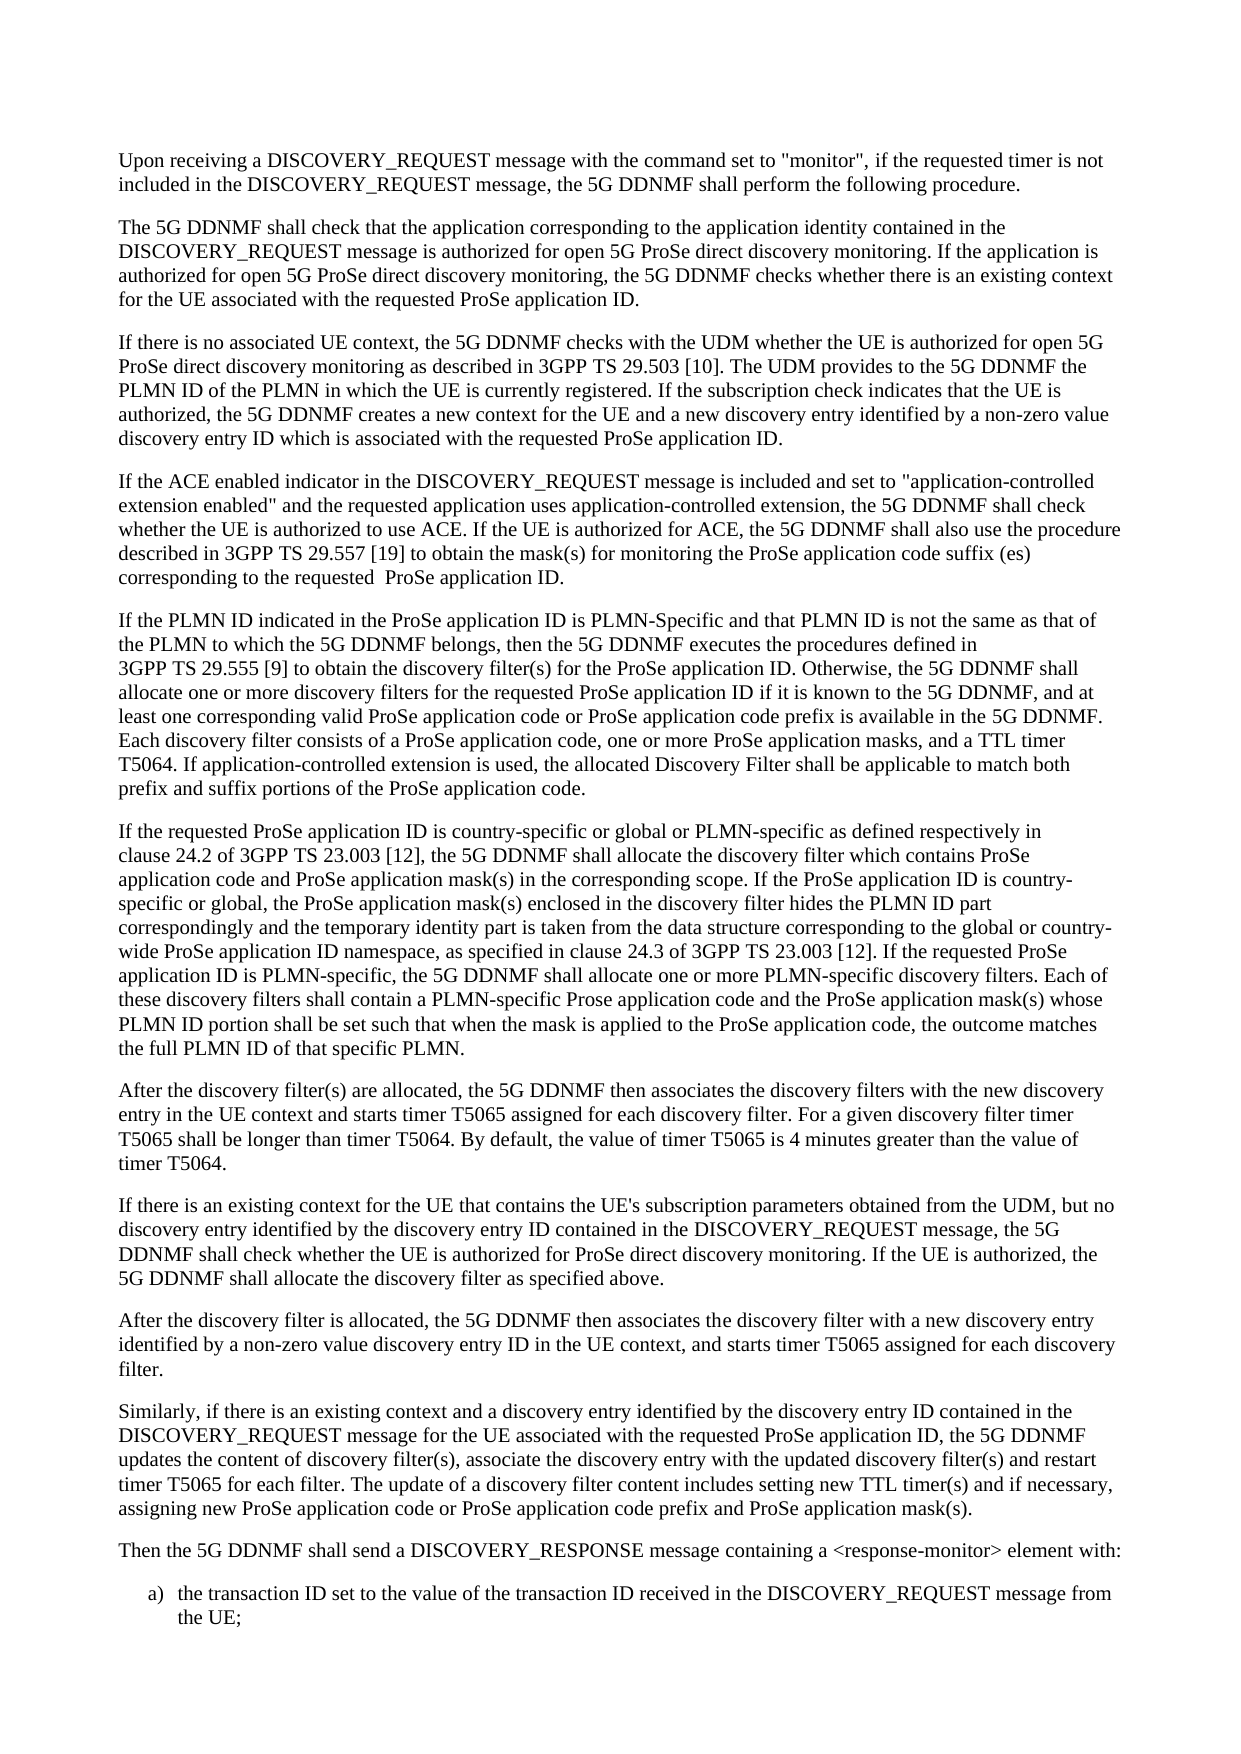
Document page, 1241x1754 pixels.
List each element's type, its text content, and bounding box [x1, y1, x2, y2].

text Similarly, if there is an existing context and a discovery entry identified by the discovery entry ID contained in the DISCOVERY_REQUEST message for the UE associated with the requested ProSe application ID, the 5G DDNMF updates the content of discovery filter(s), associate the discovery entry with the updated discovery filter(s) and restart timer T5065 for each filter. The update of a discovery filter content includes setting new TTL timer(s) and if necessary, assigning new ProSe application code or ProSe application code prefix and ProSe application mask(s). [118, 1399, 1122, 1519]
text If there is no associated UE context, the 5G DDNMF checks with the UDM whether the UE is authorized for open 5G ProSe direct discovery monitoring as described in 3GPP TS 29.503 [10]. The UDM provides to the 5G DDNMF the PLMN ID of the PLMN in which the UE is currently registered. If the subscription check indicates that the UE is authorized, the 5G DDNMF creates a new context for the UE and a new discovery entry identified by a non-zero value discovery entry ID which is associated with the requested ProSe application ID. [118, 329, 1122, 450]
text After the discovery filter is allocated, the 5G DDNMF then associates the discovery filter with a new discovery entry identified by a non-zero value discovery entry ID in the UE context, and starts timer T5065 assigned for each discovery filter. [118, 1308, 1122, 1381]
text Upon receiving a DISCOVERY_REQUEST message with the command set to "monitor", if the requested timer is not included in the DISCOVERY_REQUEST message, the 5G DDNMF shall perform the following procedure. [118, 148, 1122, 196]
text a) the transaction ID set to the value of the transaction ID received in the DISCOVERY_REQUEST message from the UE; [148, 1581, 1122, 1629]
text If there is an existing context for the UE that contains the UE's subscription parameters obtained from the UDM, but no discovery entry identified by the discovery entry ID contained in the DISCOVERY_REQUEST message, the 5G DDNMF shall check whether the UE is authorized for ProSe direct discovery monitoring. If the UE is authorized, the 5G DDNMF shall allocate the discovery filter as specified above. [118, 1193, 1122, 1289]
text If the PLMN ID indicated in the ProSe application ID is PLMN-Specific and that PLMN ID is not the same as that of the PLMN to which the 5G DDNMF belongs, then the 5G DDNMF executes the procedures defined in 3GPP TS 29.555 [9] to obtain the discovery filter(s) for the ProSe application ID. Otherwise, the 5G DDNMF shall allocate one or more discovery filters for the requested ProSe application ID if it is known to the 5G DDNMF, and at least one corresponding valid ProSe application code or ProSe application code prefix is available in the 5G DDNMF. Each discovery filter consists of a ProSe application code, one or more ProSe application masks, and a TTL timer T5064. If application-controlled extension is used, the allocated Discovery Filter shall be applicable to match both prefix and suffix portions of the ProSe application code. [118, 608, 1122, 800]
text The 5G DDNMF shall check that the application corresponding to the application identity contained in the DISCOVERY_REQUEST message is authorized for open 5G ProSe direct discovery monitoring. If the application is authorized for open 5G ProSe direct discovery monitoring, the 5G DDNMF checks whether there is an existing context for the UE associated with the requested ProSe application ID. [118, 214, 1122, 311]
text If the ACE enabled indicator in the DISCOVERY_REQUEST message is included and set to "application-controlled extension enabled" and the requested application uses application-controlled extension, the 5G DDNMF shall check whether the UE is authorized to use ACE. If the UE is authorized for ACE, the 5G DDNMF shall also use the procedure described in 3GPP TS 29.557 [19] to obtain the mask(s) for monitoring the ProSe application code suffix (es) corresponding to the requested ProSe application ID. [118, 469, 1122, 589]
text Then the 5G DDNMF shall send a DISCOVERY_RESPONSE message containing a <response-monitor> element with: [118, 1538, 1122, 1562]
text If the requested ProSe application ID is country-specific or global or PLMN-specific as defined respectively in clause 24.2 of 3GPP TS 23.003 [12], the 5G DDNMF shall allocate the discovery filter which contains ProSe application code and ProSe application mask(s) in the corresponding scope. If the ProSe application ID is country-specific or global, the ProSe application mask(s) enclosed in the discovery filter hides the PLMN ID part correspondingly and the temporary identity part is taken from the data structure corresponding to the global or country-wide ProSe application ID namespace, as specified in clause 24.3 of 3GPP TS 23.003 [12]. If the requested ProSe application ID is PLMN-specific, the 5G DDNMF shall allocate one or more PLMN-specific discovery filters. Each of these discovery filters shall contain a PLMN-specific Prose application code and the ProSe application mask(s) whose PLMN ID portion shall be set such that when the mask is applied to the ProSe application code, the outcome matches the full PLMN ID of that specific PLMN. [118, 819, 1122, 1059]
text After the discovery filter(s) are allocated, the 5G DDNMF then associates the discovery filters with the new discovery entry in the UE context and starts timer T5065 assigned for each discovery filter. For a given discovery filter timer T5065 shall be longer than timer T5064. By default, the value of timer T5065 is 4 minutes greater than the value of timer T5064. [118, 1078, 1122, 1174]
